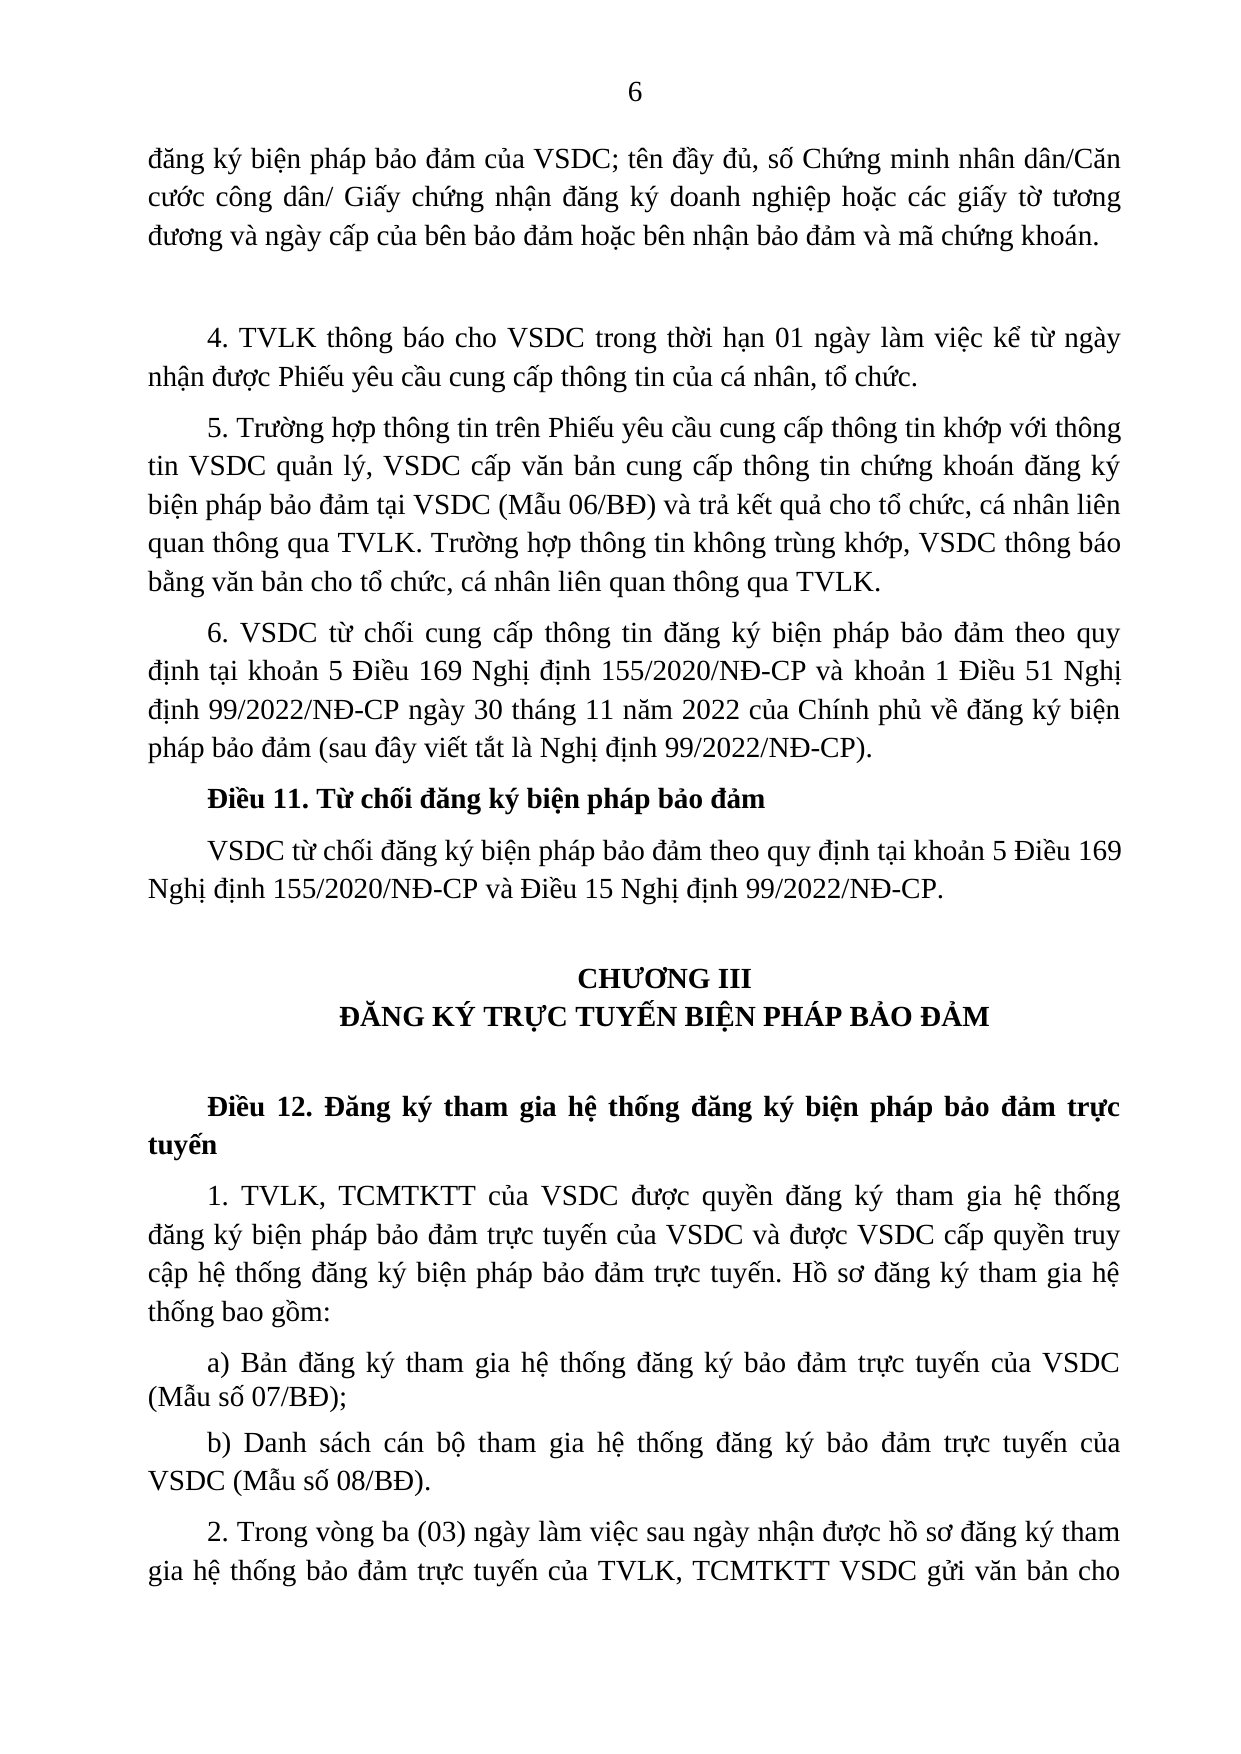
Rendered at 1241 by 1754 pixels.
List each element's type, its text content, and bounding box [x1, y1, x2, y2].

text VSDC từ chối đăng ký biện pháp bảo đảm theo quy định tại khoản 5 Điều 169 Nghị định 155/2020/NĐ-CP và Điều 15 Nghị định 99/2022/NĐ-CP. [148, 833, 1122, 905]
text ĐĂNG KÝ TRỰC TUYẾN BIỆN PHÁP BẢO ĐẢM [148, 999, 1122, 1033]
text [148, 141, 1122, 252]
text Điều 11. Từ chối đăng ký biện pháp bảo đảm [148, 782, 1122, 815]
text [148, 1514, 1122, 1553]
text 4. TVLK thông báo cho VSDC trong thời hạn 01 ngày làm việc kể từ ngày nhận được Phiếu yêu cầu cung cấp thông tin của cá nhân, tổ chức. [148, 320, 1122, 392]
text 6. VSDC từ chối cung cấp thông tin đăng ký biện pháp bảo đảm theo quy định tại khoản 5 Điều 169 Nghị định 155/2020/NĐ-CP và khoản 1 Điều 51 Nghị định 99/2022/NĐ-CP ngày 30 tháng 11 năm 2022 của Chính phủ về đăng ký biện pháp bảo đảm (sau đây viết tắt là Nghị định 99/2022/NĐ-CP). [148, 615, 1122, 764]
text b) Danh sách cán bộ tham gia hệ thống đăng ký bảo đảm trực tuyến của VSDC (Mẫu số 08/BĐ). [148, 1425, 1122, 1497]
text CHƯƠNG III [148, 961, 1122, 994]
text Điều 12. Đăng ký tham gia hệ thống đăng ký biện pháp bảo đảm trực tuyến [148, 1089, 1122, 1161]
text a) Bản đăng ký tham gia hệ thống đăng ký bảo đảm trực tuyến của VSDC (Mẫu số 07/BĐ); [148, 1345, 1122, 1412]
text 1. TVLK, TCMTKTT của VSDC được quyền đăng ký tham gia hệ thống đăng ký biện pháp bảo đảm trực tuyến của VSDC và được VSDC cấp quyền truy cập hệ thống đăng ký biện pháp bảo đảm trực tuyến. Hồ sơ đăng ký tham gia hệ thống bao gồm: [148, 1289, 1122, 1328]
text 1. TVLK, TCMTKTT của VSDC được quyền đăng ký tham gia hệ thống đăng ký biện pháp bảo đảm trực tuyến của VSDC và được VSDC cấp quyền truy cập hệ thống đăng ký biện pháp bảo đảm trực tuyến. Hồ sơ đăng ký tham gia hệ thống bao gồm: [148, 1178, 1122, 1217]
text 5. Trường hợp thông tin trên Phiếu yêu cầu cung cấp thông tin khớp với thông tin VSDC quản lý, VSDC cấp văn bản cung cấp thông tin chứng khoán đăng ký biện pháp bảo đảm tại VSDC (Mẫu 06/BĐ) và trả kết quả cho tổ chức, cá nhân liên quan thông qua TVLK. Trường hợp thông tin không trùng khớp, VSDC thông báo bằng văn bản cho tổ chức, cá nhân liên quan thông qua TVLK. [148, 410, 1122, 597]
